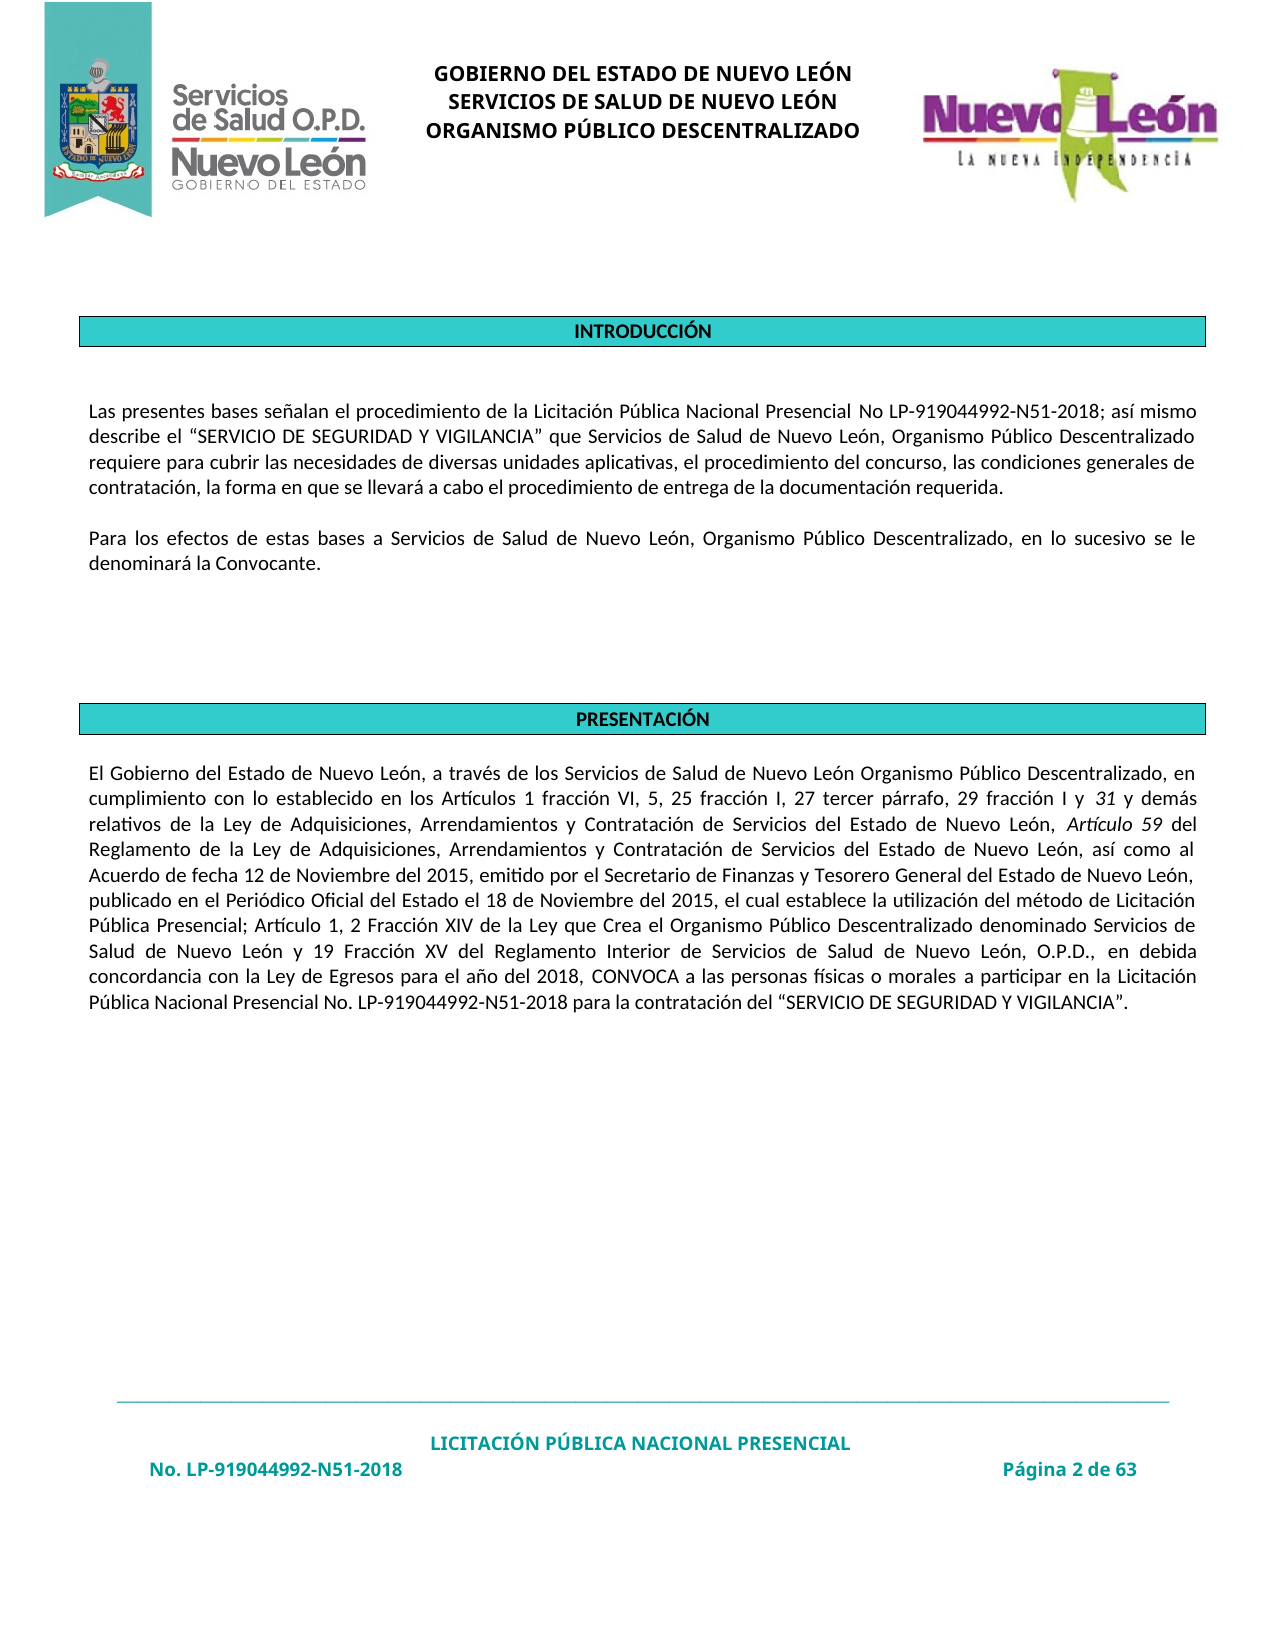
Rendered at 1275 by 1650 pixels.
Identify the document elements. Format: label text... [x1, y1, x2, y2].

text INTRODUCCIÓN [80, 317, 1205, 346]
text Para los efectos de estas bases a Servicios de Salud de Nuevo León, Organismo Público Descentralizado, en lo sucesivo se le denominará la Convocante. [89, 525, 1197, 576]
text El Gobierno del Estado de Nuevo León, a través de los Servicios de Salud de Nuevo León Organismo Público Descentralizado, en cumplimiento con lo establecido en los Artículos 1 fracción VI, 5, 25 fracción I, 27 tercer párrafo, 29 fracción I y 31 y demás relativos de la Ley de Adquisiciones, Arrendamientos y Contratación de Servicios del Estado de Nuevo León, Artículo 59 del Reglamento de la Ley de Adquisiciones, Arrendamientos y Contratación de Servicios del Estado de Nuevo León, así como al Acuerdo de fecha 12 de Noviembre del 2015, emitido por el Secretario de Finanzas y Tesorero General del Estado de Nuevo León, publicado en el Periódico Oficial del Estado el 18 de Noviembre del 2015, el cual establece la utilización del método de Licitación Pública Presencial; Artículo 1, 2 Fracción XIV de la Ley que Crea el Organismo Público Descentralizado denominado Servicios de Salud de Nuevo León y 19 Fracción XV del Reglamento Interior de Servicios de Salud de Nuevo León, O.P.D., en debida concordancia con la Ley de Egresos para el año del 2018, CONVOCA a las personas físicas o morales a participar en la Licitación Pública Nacional Presencial No. LP-919044992-N51-2018 para la contratación del “SERVICIO DE SEGURIDAD Y VIGILANCIA”. [89, 760, 1197, 1014]
text PRESENTACIÓN [80, 704, 1205, 734]
text Las presentes bases señalan el procedimiento de la Licitación Pública Nacional Presencial No LP-919044992-N51-2018; así mismo describe el “SERVICIO DE SEGURIDAD Y VIGILANCIA” que Servicios de Salud de Nuevo León, Organismo Público Descentralizado requiere para cubrir las necesidades de diversas unidades aplicativas, el procedimiento del concurso, las condiciones generales de contratación, la forma en que se llevará a cabo el procedimiento de entrega de la documentación requerida. [89, 398, 1197, 500]
picture [15, 2, 1249, 229]
